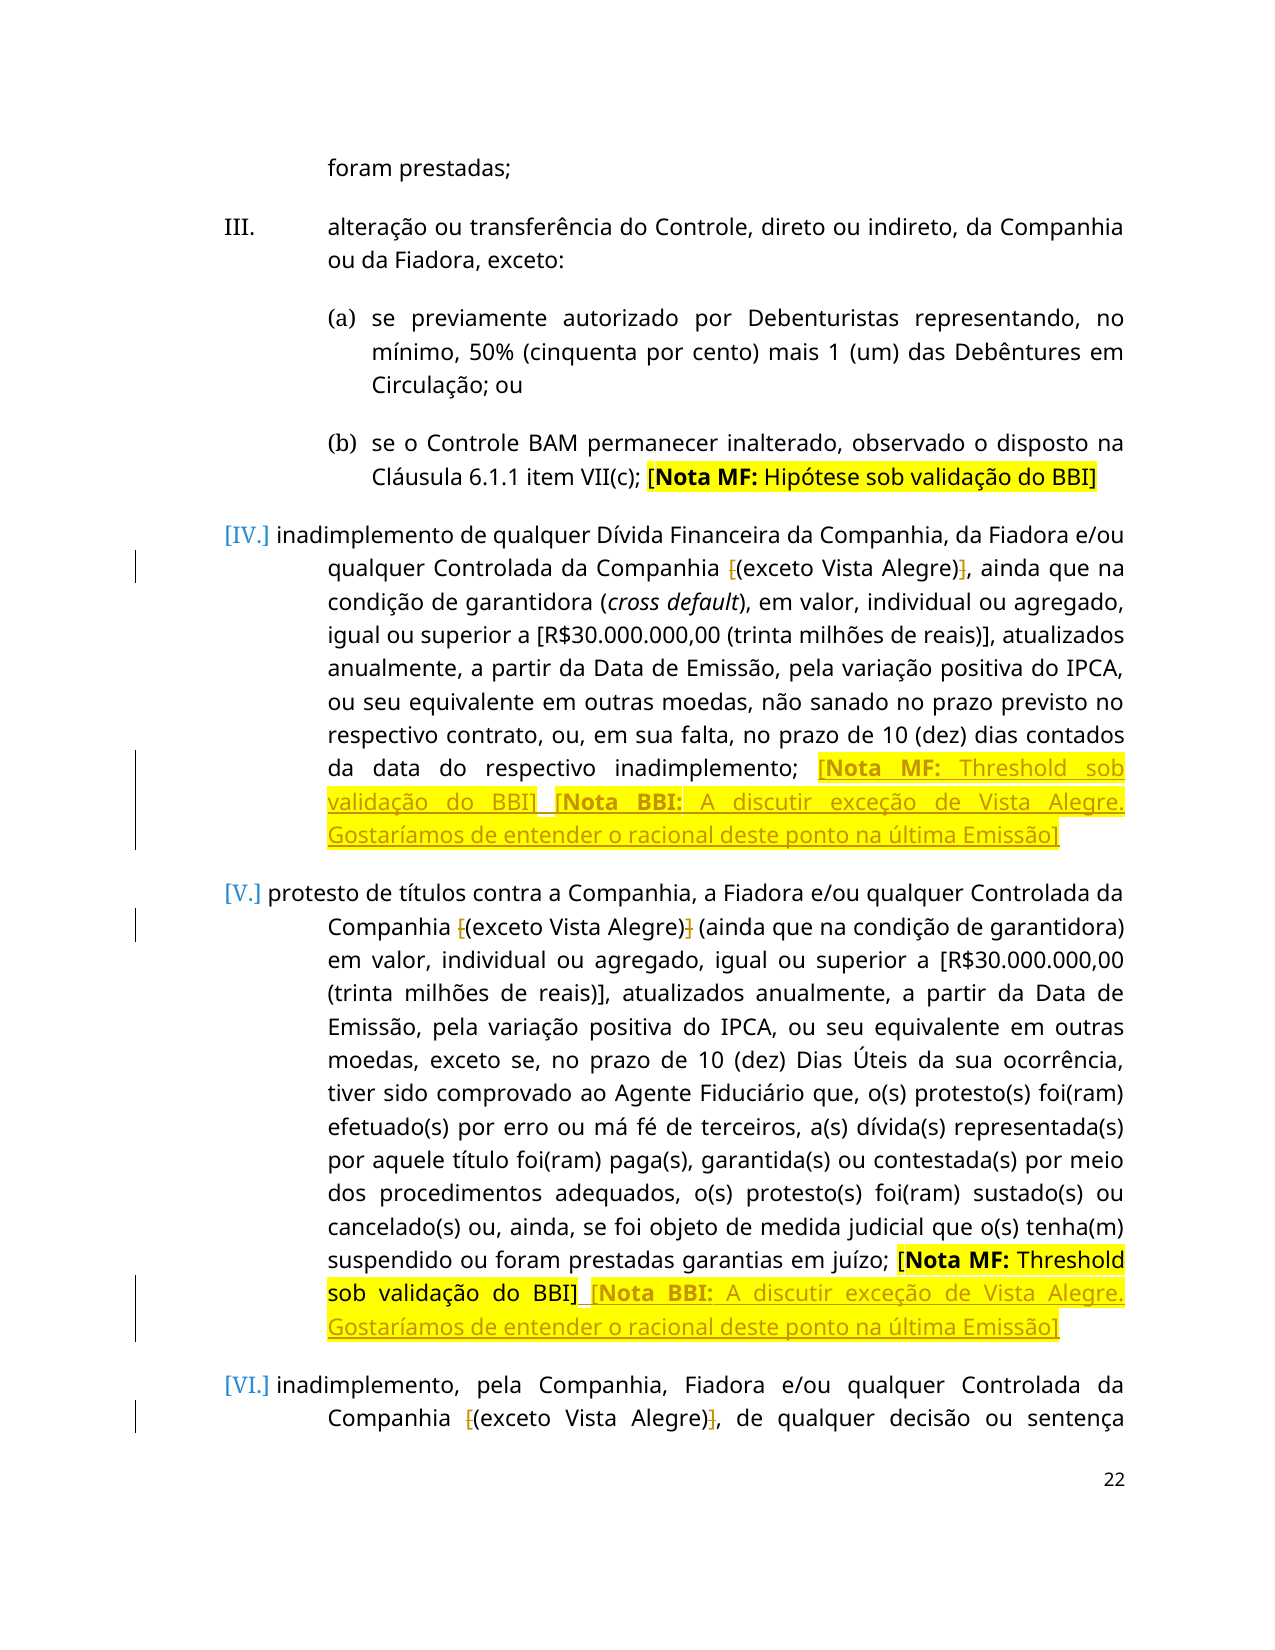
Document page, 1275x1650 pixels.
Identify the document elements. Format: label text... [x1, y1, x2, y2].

list alteração ou transferência do Controle, direto ou indireto, da Companhia ou da Fiadora, exceto: [224, 208, 1125, 275]
list protesto de títulos contra a Companhia, a Fiadora e/ou qualquer Controlada da Companhia (exceto Vista Alegre) (ainda que na condição de garantidora) em valor, individual ou agregado, igual ou superior a [R$30.000.000,00 (trinta milhões de reais)], atualizados anualmente, a partir da Data de Emissão, pela variação positiva do IPCA, ou seu equivalente em outras moedas, exceto se, no prazo de 10 (dez) Dias Úteis da sua ocorrência, tiver sido comprovado ao Agente Fiduciário que, o(s) protesto(s) foi(ram) efetuado(s) por erro ou má fé de terceiros, a(s) dívida(s) representada(s) por aquele título foi(ram) paga(s), garantida(s) ou contestada(s) por meio dos procedimentos adequados, o(s) protesto(s) foi(ram) sustado(s) ou cancelado(s) ou, ainda, se foi objeto de medida judicial que o(s) tenha(m) suspendido ou foram prestadas garantias em juízo; [Nota MF: Threshold sob validação do BBI] [224, 875, 1125, 1342]
list se previamente autorizado por Debenturistas representando, no mínimo, 50% (cinquenta por cento) mais 1 (um) das Debêntures em Circulação; ou [327, 300, 1125, 400]
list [224, 1367, 1125, 1433]
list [224, 150, 1125, 183]
list inadimplemento de qualquer Dívida Financeira da Companhia, da Fiadora e/ou qualquer Controlada da Companhia (exceto Vista Alegre), ainda que na condição de garantidora (cross default), em valor, individual ou agregado, igual ou superior a [R$30.000.000,00 (trinta milhões de reais)], atualizados anualmente, a partir da Data de Emissão, pela variação positiva do IPCA, ou seu equivalente em outras moedas, não sanado no prazo previsto no respectivo contrato, ou, em sua falta, no prazo de 10 (dez) dias contados da data do respectivo inadimplemento; [224, 517, 1125, 850]
list se o Controle BAM permanecer inalterado, observado o disposto na Cláusula 6.1.1 item VII(c); [Nota MF: Hipótese sob validação do BBI] [327, 425, 1125, 492]
